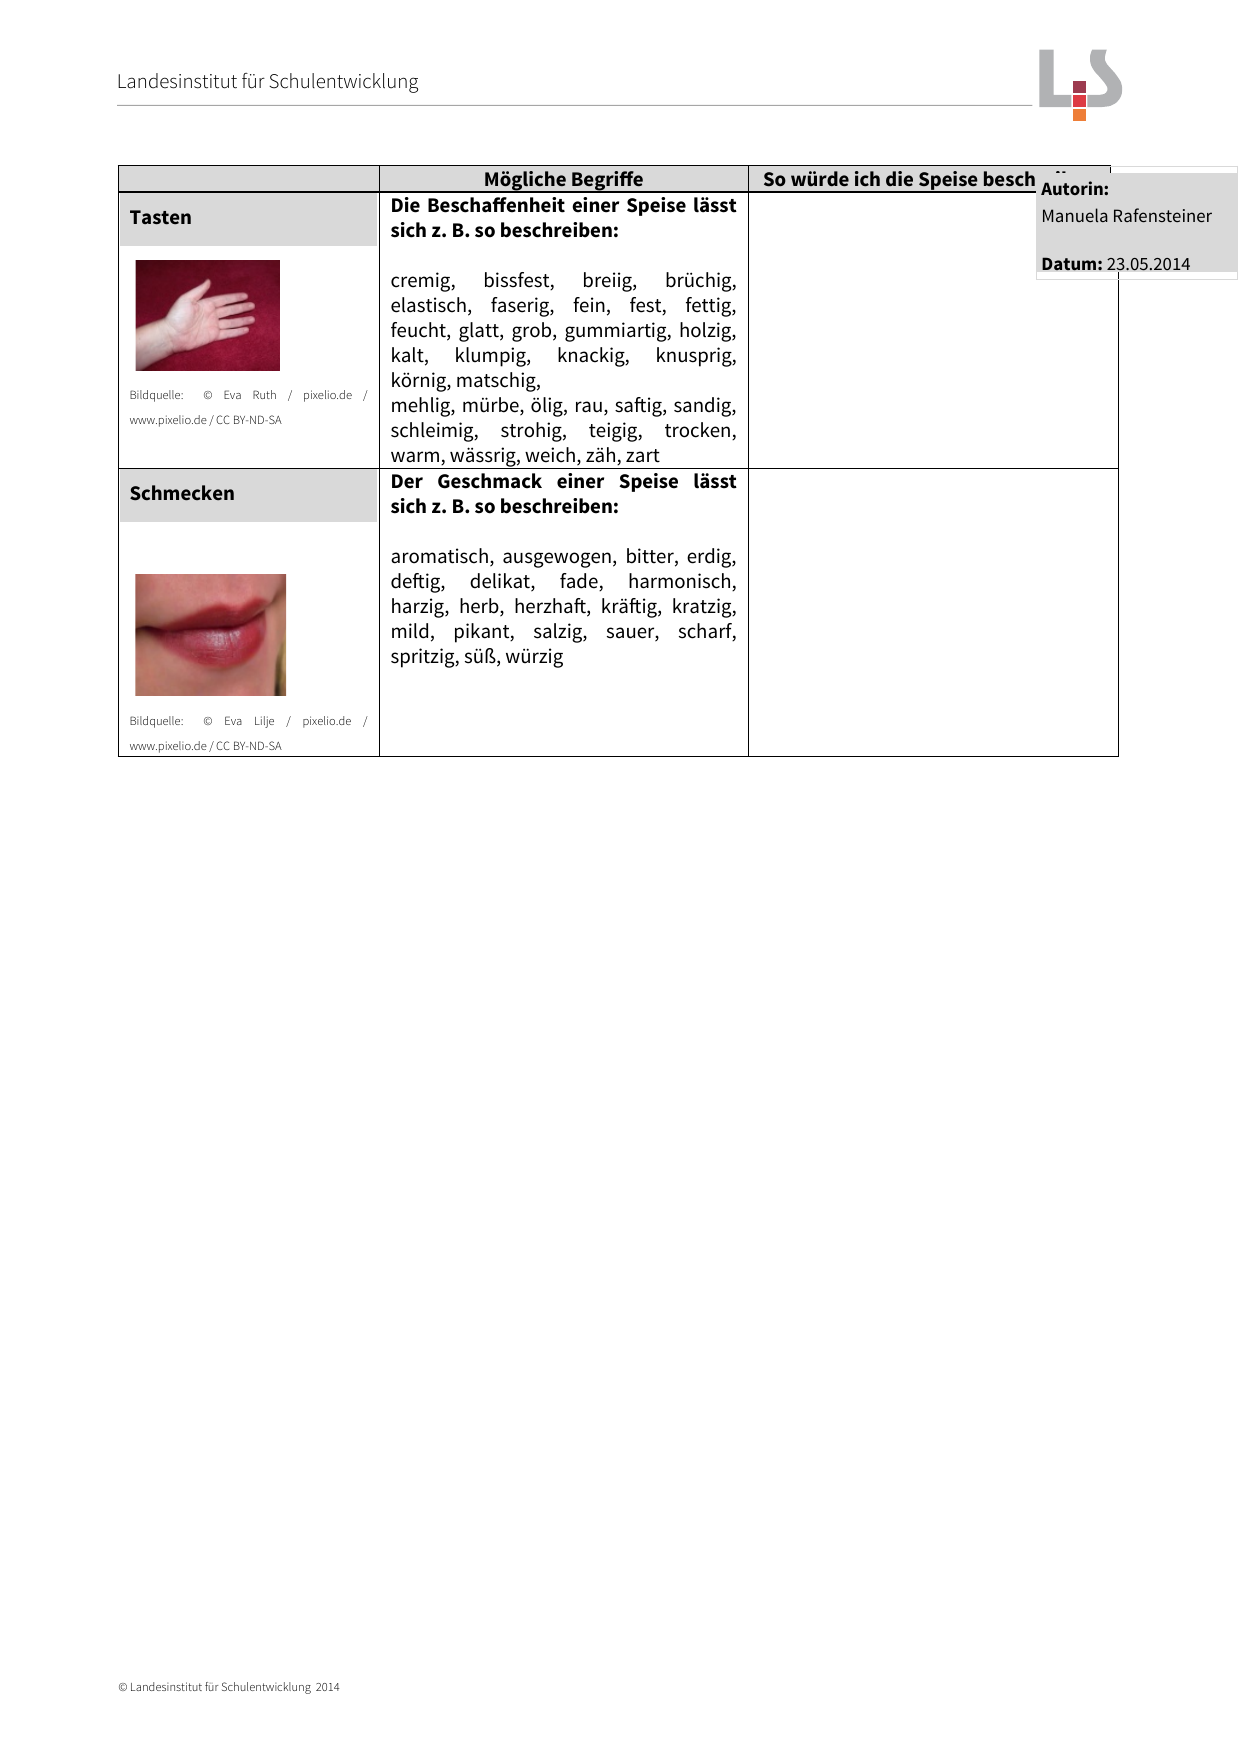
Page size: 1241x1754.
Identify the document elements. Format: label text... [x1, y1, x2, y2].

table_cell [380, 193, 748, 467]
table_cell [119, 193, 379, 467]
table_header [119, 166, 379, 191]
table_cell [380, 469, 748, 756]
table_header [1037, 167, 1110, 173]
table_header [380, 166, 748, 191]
text Manuela Rafensteiner [1037, 200, 1237, 248]
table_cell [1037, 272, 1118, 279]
text Autorin: [1037, 173, 1237, 200]
picture [133, 260, 280, 369]
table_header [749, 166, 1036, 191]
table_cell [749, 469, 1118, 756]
text Datum: 23.05.2014 [1037, 248, 1237, 272]
picture [132, 574, 286, 693]
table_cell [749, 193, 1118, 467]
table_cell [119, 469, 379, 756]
